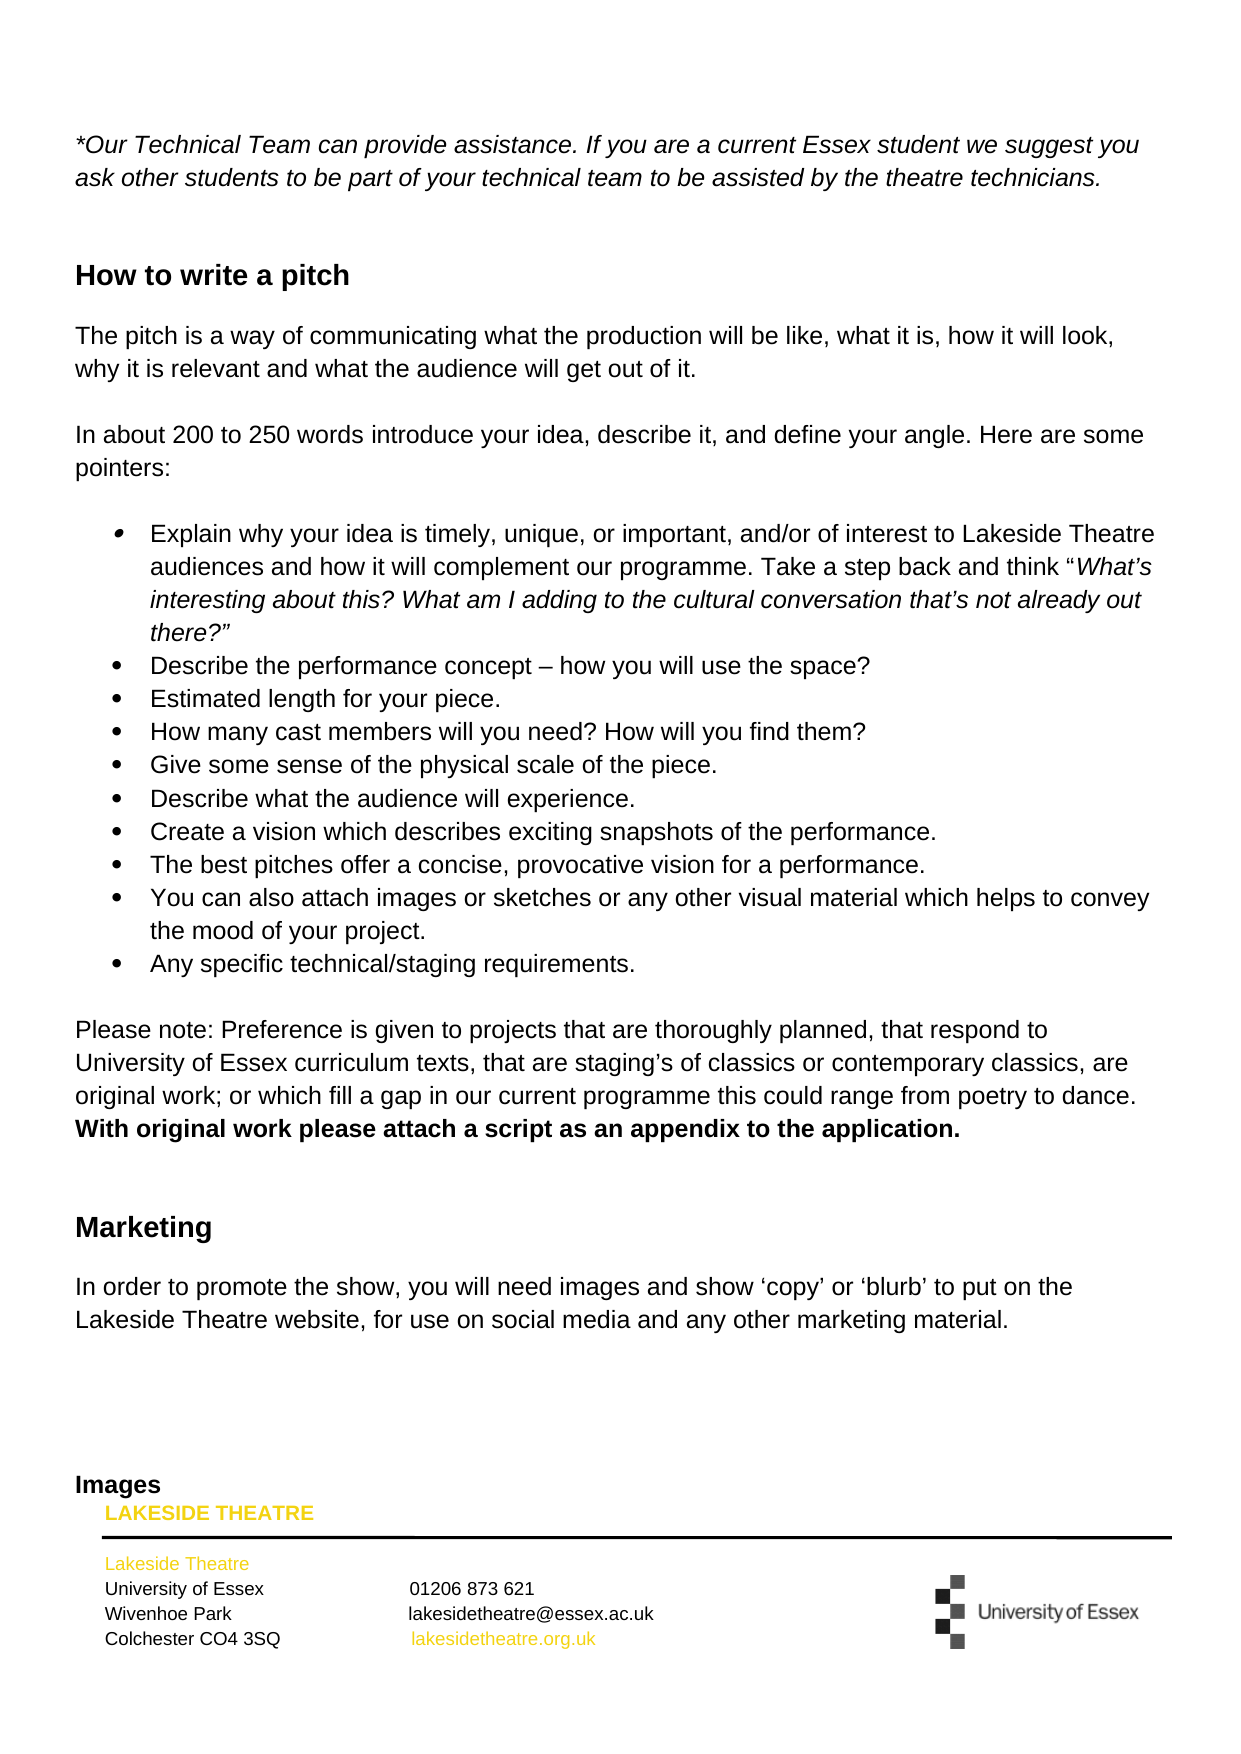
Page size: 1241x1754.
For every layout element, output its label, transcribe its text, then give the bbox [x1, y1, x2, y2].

list The best pitches offer a concise, provocative vision for a performance. [112, 850, 1165, 879]
subtitle Marketing [75, 1209, 1165, 1243]
text In about 200 to 250 words introduce your idea, describe it, and define your angle. Here are some pointers: [75, 420, 1165, 482]
list Explain why your idea is timely, unique, or important, and/or of interest to Lakeside Theatre audiences and how it will complement our programme. Take a step back and think “What’s interesting about this? What am I adding to the cultural conversation that’s not already out there?” [112, 519, 1165, 647]
list You can also attach images or sketches or any other visual material which helps to convey the mood of your project. [112, 883, 1165, 945]
text The pitch is a way of communicating what the production will be like, what it is, how it will look, why it is relevant and what the audience will get out of it. [75, 321, 1165, 383]
list How many cast members will you need? How will you find them? [112, 717, 1165, 746]
text Please note: Preference is given to projects that are thoroughly planned, that respond to University of Essex curriculum texts, that are staging’s of classics or contemporary classics, are original work; or which fill a gap in our current programme this could range from poetry to dance. With original work please attach a script as an appendix to the application. [75, 1015, 1165, 1143]
list Describe what the audience will experience. [112, 784, 1165, 812]
list Estimated length for your piece. [112, 684, 1165, 713]
list Create a vision which describes exciting snapshots of the performance. [112, 817, 1165, 846]
subtitle How to write a pitch [75, 258, 1165, 292]
list Any specific technical/staging requirements. [112, 949, 1165, 978]
text *Our Technical Team can provide assistance. If you are a current Essex student we suggest you ask other students to be part of your technical team to be assisted by the theatre technicians. [75, 130, 1165, 192]
text In order to promote the show, you will need images and show ‘copy’ or ‘blurb’ to put on the Lakeside Theatre website, for use on social media and any other marketing material. [75, 1272, 1165, 1334]
text Images [75, 1470, 1165, 1499]
list Give some sense of the physical scale of the piece. [112, 751, 1165, 779]
list Describe the performance concept – how you will use the space? [112, 651, 1165, 680]
